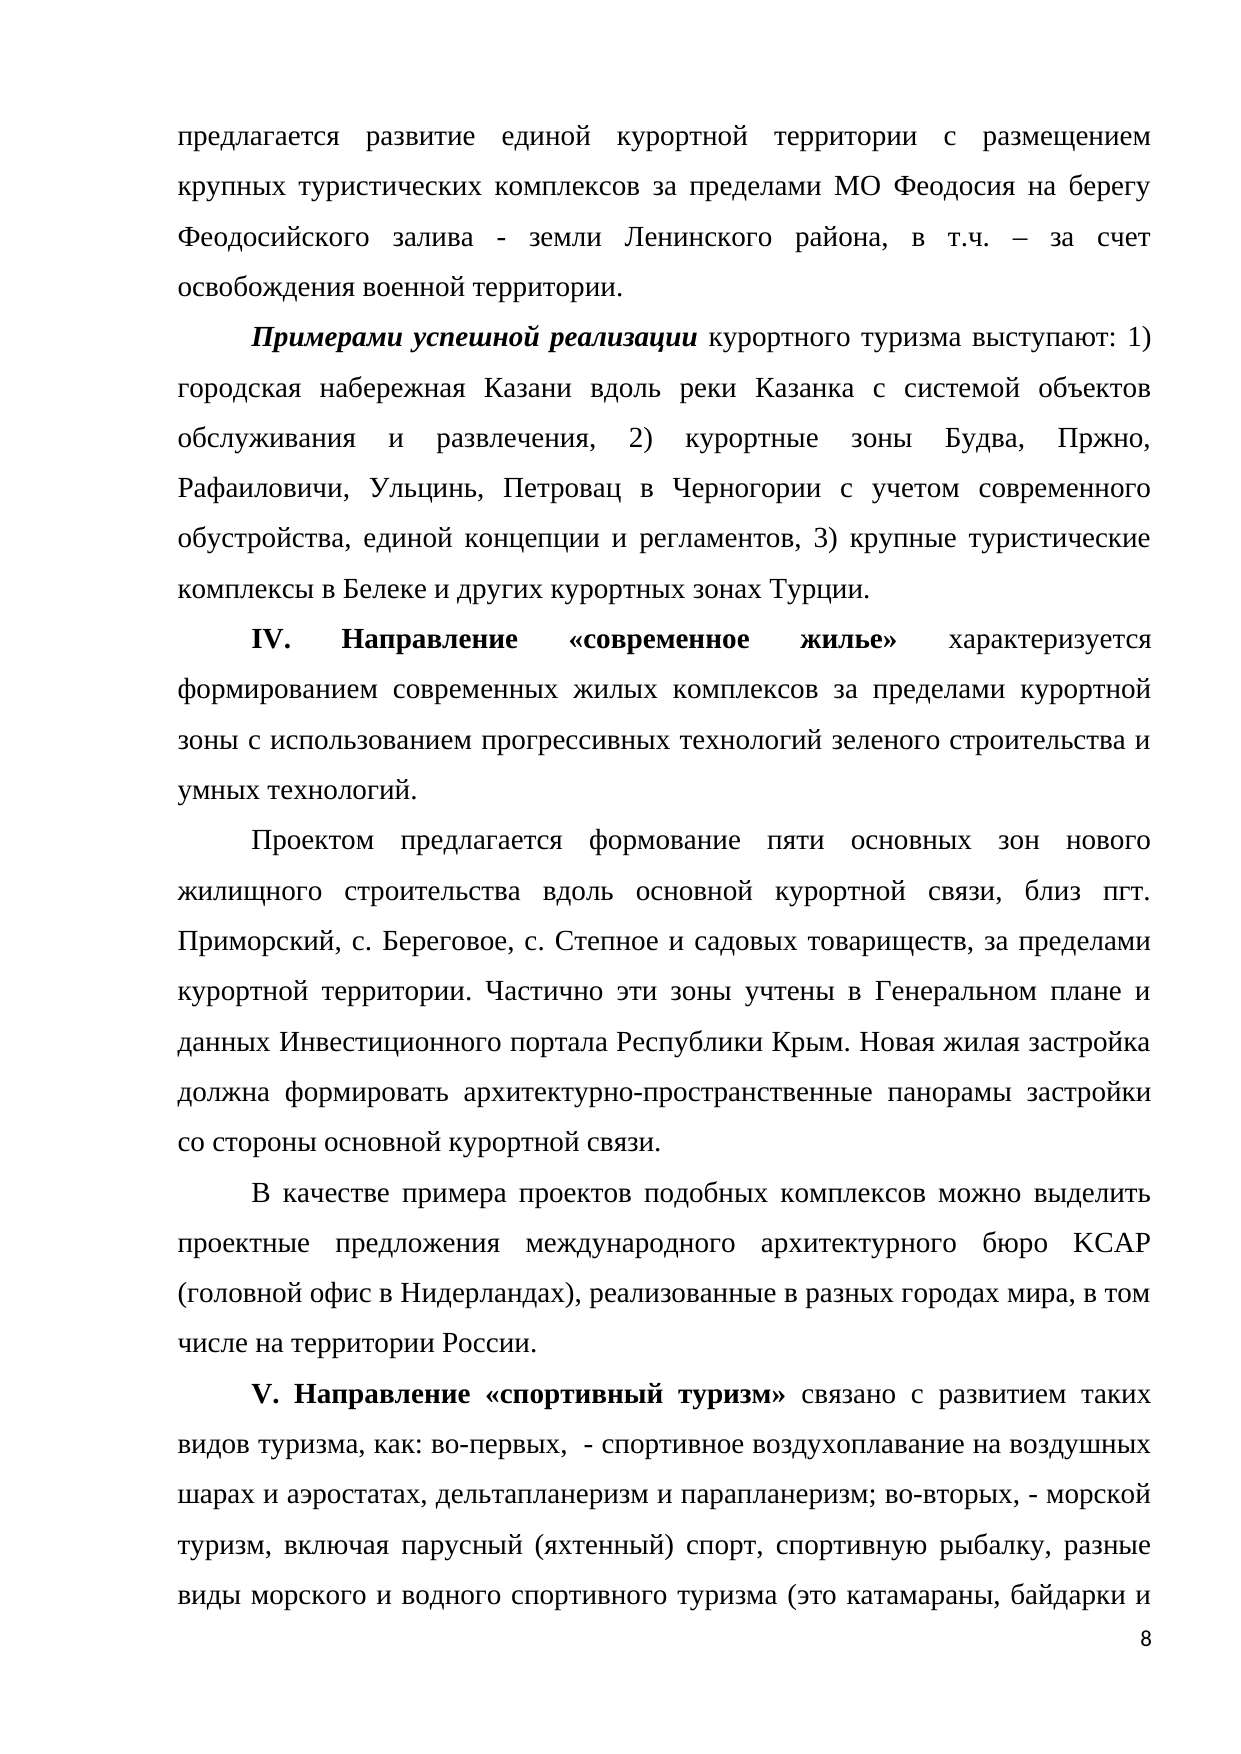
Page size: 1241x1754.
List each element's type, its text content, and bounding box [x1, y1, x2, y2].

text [177, 118, 1152, 303]
text В качестве примера проектов подобных комплексов можно выделить проектные предложения международного архитектурного бюро KCAP (головной офис в Нидерландах), реализованные в разных городах мира, в том числе на территории России. [177, 1175, 1152, 1359]
text Примерами успешной реализации курортного туризма выступают: 1) городская набережная Казани вдоль реки Казанка с системой объектов обслуживания и развлечения, 2) курортные зоны Будва, Пржно, Рафаиловичи, Ульцинь, Петровац в Черногории с учетом современного обустройства, единой концепции и регламентов, 3) крупные туристические комплексы в Белеке и других курортных зонах Турции. [177, 319, 1152, 604]
text IV. Направление «современное жилье» характеризуется формированием современных жилых комплексов за пределами курортной зоны с использованием прогрессивных технологий зеленого строительства и умных технологий. [177, 621, 1152, 806]
text Проектом предлагается формование пяти основных зон нового жилищного строительства вдоль основной курортной связи, близ пгт. Приморский, с. Береговое, с. Степное и садовых товариществ, за пределами курортной территории. Частично эти зоны учтены в Генеральном плане и данных Инвестиционного портала Республики Крым. Новая жилая застройка должна формировать архитектурно-пространственные панорамы застройки со стороны основной курортной связи. [177, 822, 1152, 1158]
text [177, 1376, 1152, 1611]
